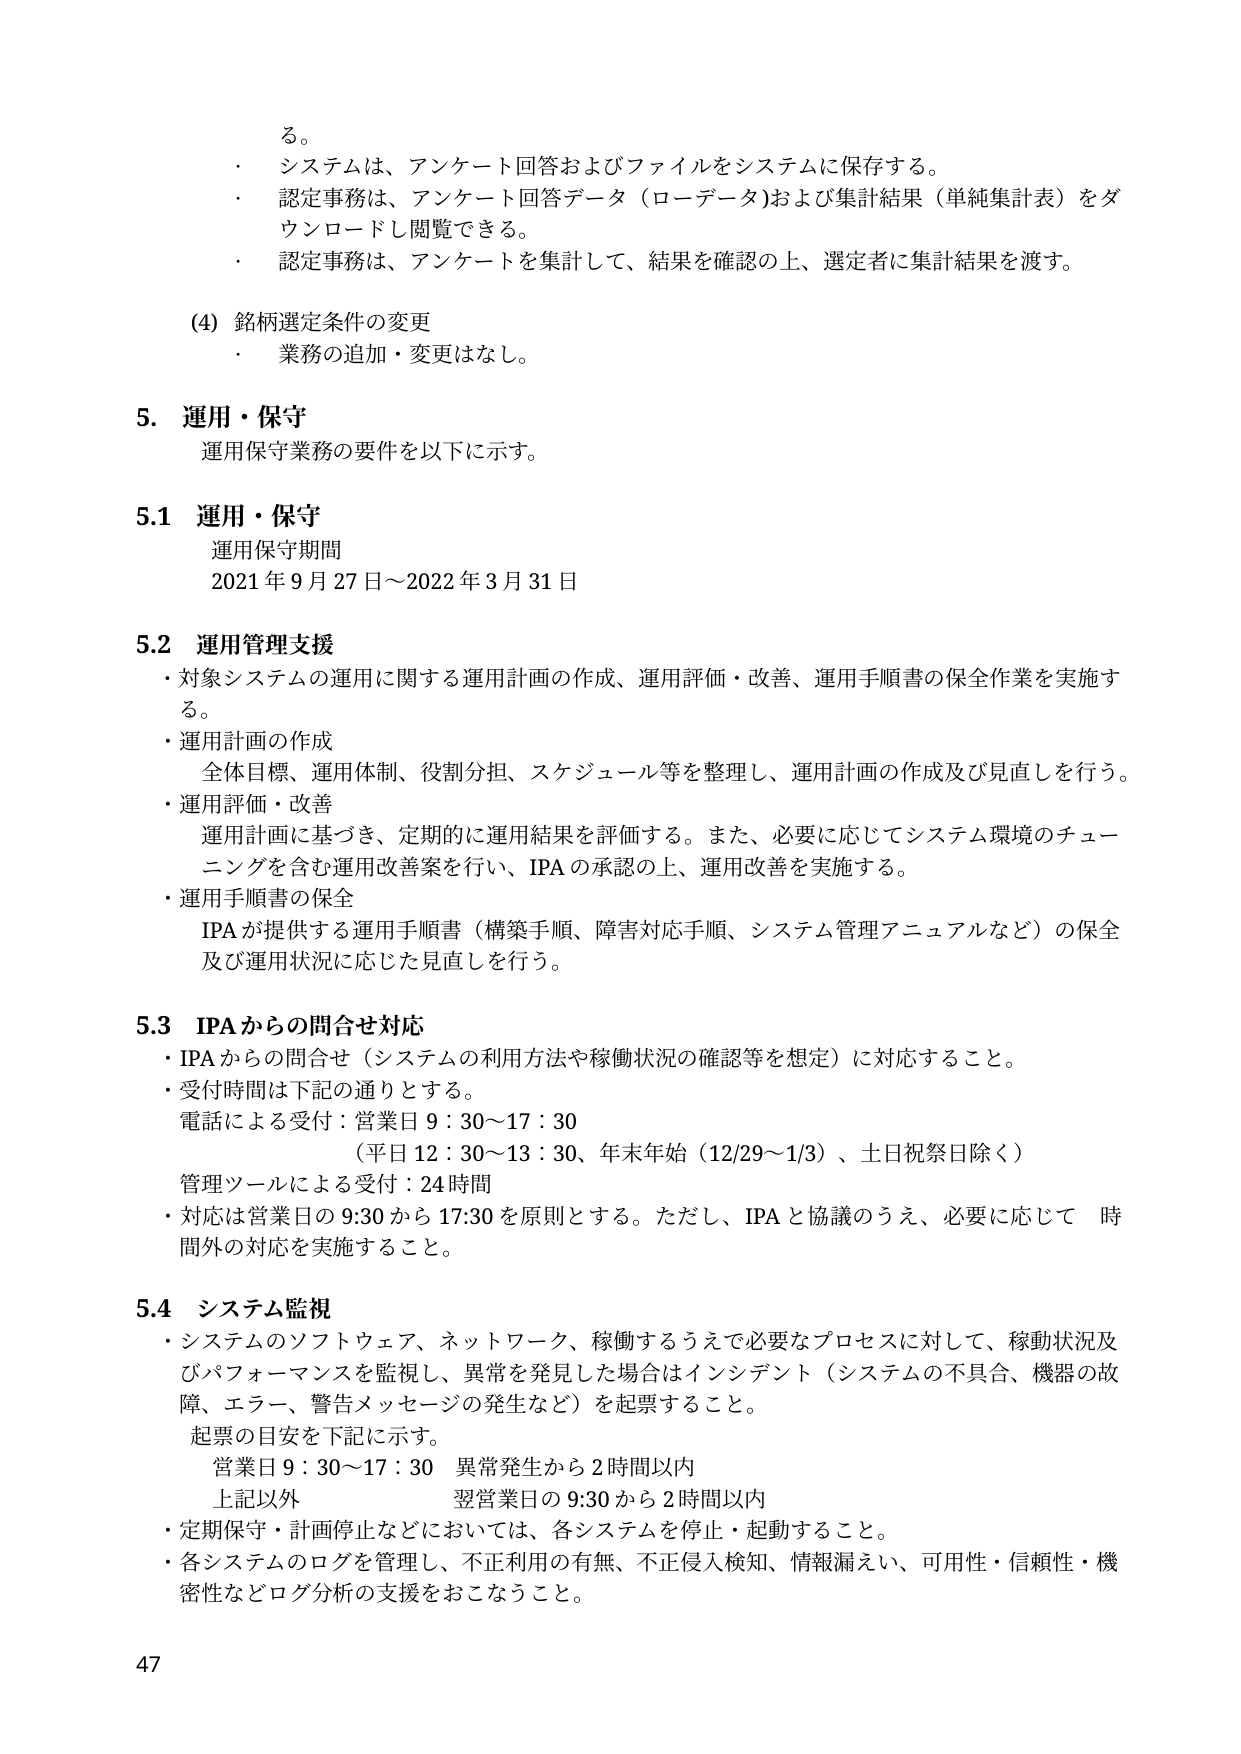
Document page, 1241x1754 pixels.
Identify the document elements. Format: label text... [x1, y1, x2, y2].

list 業務の追加・変更はなし。 [234, 337, 1122, 368]
text 運用計画に基づき、定期的に運用結果を評価する。また、必要に応じてシステム環境のチューニングを含む運用改善案を行い、IPAの承認の上、運用改善を実施する。 [201, 818, 1122, 882]
subtitle 5.2 運用管理支援 [136, 627, 1122, 661]
subtitle 5.1 運用・保守 [136, 497, 1122, 533]
text ・システムのソフトウェア、ネットワーク、稼働するうえで必要なプロセスに対して、稼動状況及びパフォーマンスを監視し、異常を発見した場合はインシデント（システムの不具合、機器の故障、エラー、警告メッセージの発生など）を起票すること。 [158, 1324, 1122, 1419]
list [278, 118, 1122, 149]
list 銘柄選定条件の変更 [191, 305, 1122, 337]
text ・対象システムの運用に関する運用計画の作成、運用評価・改善、運用手順書の保全作業を実施する。 [158, 661, 1122, 724]
text ・定期保守・計画停止などにおいては、各システムを停止・起動すること。 [136, 1513, 1122, 1545]
subtitle 5.4 システム監視 [136, 1291, 1122, 1324]
list システムは、アンケート回答およびファイルをシステムに保存する。 [234, 149, 1122, 181]
text （平日12：30～13：30、年末年始（12/29～1/3）、土日祝祭日除く） [136, 1136, 1122, 1167]
subtitle 5. 運用・保守 [136, 398, 1122, 434]
text ・各システムのログを管理し、不正利用の有無、不正侵入検知、情報漏えい、可用性・信頼性・機密性などログ分析の支援をおこなうこと。 [158, 1545, 1122, 1608]
text 営業日9：30～17：30 異常発生から2時間以内 [136, 1450, 1122, 1482]
text 電話による受付：営業日 9：30～17：30 [136, 1104, 1122, 1136]
text 上記以外 翌営業日の9:30から2時間以内 [136, 1482, 1122, 1513]
text ・対応は営業日の9:30から17:30を原則とする。ただし、IPAと協議のうえ、必要に応じて 時間外の対応を実施すること。 [158, 1199, 1122, 1262]
list 運用保守業務の要件を以下に示す。 [201, 434, 1122, 466]
list 認定事務は、アンケートを集計して、結果を確認の上、選定者に集計結果を渡す。 [234, 244, 1122, 276]
text ・IPAからの問合せ（システムの利用方法や稼働状況の確認等を想定）に対応すること。 [136, 1041, 1122, 1073]
text IPAが提供する運用手順書（構築手順、障害対応手順、システム管理アニュアルなど）の保全及び運用状況に応じた見直しを行う。 [201, 913, 1122, 976]
text ・運用評価・改善 [136, 787, 1122, 818]
text 2021年9月27日～2022年3月31日 [136, 564, 1122, 596]
text 管理ツールによる受付：24時間 [136, 1167, 1122, 1199]
text 起票の目安を下記に示す。 [136, 1419, 1122, 1450]
text ・運用手順書の保全 [136, 882, 1122, 913]
text ・運用計画の作成 [136, 724, 1122, 756]
text 運用保守期間 [136, 533, 1122, 564]
text ・受付時間は下記の通りとする。 [136, 1073, 1122, 1104]
text 全体目標、運用体制、役割分担、スケジュール等を整理し、運用計画の作成及び見直しを行う。 [136, 756, 1122, 787]
subtitle 5.3 IPAからの問合せ対応 [136, 1007, 1122, 1041]
list 認定事務は、アンケート回答データ（ローデータ)および集計結果（単純集計表）をダウンロードし閲覧できる。 [234, 181, 1122, 244]
